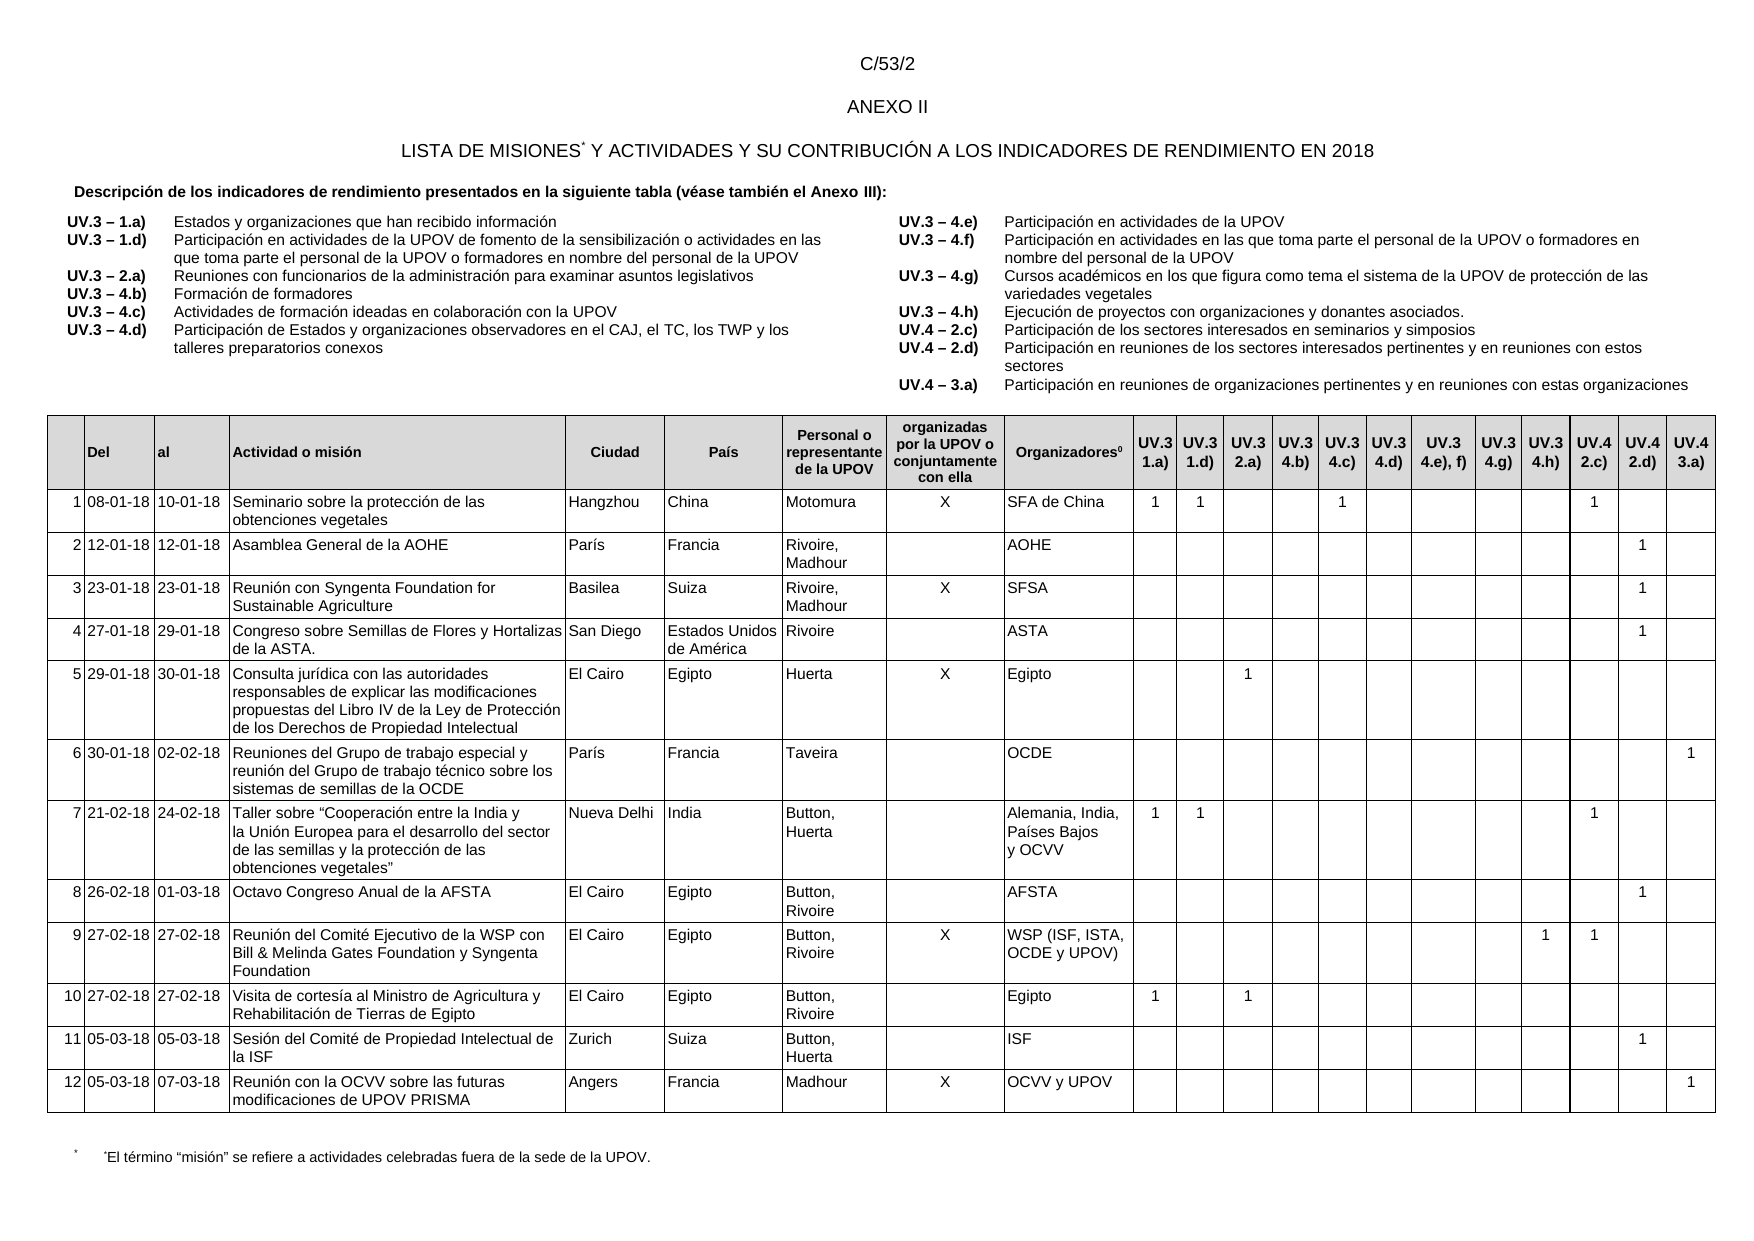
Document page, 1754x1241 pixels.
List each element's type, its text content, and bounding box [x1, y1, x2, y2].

table_cell [1319, 619, 1366, 660]
table_cell Rivoire [783, 619, 886, 660]
table_cell [1367, 984, 1411, 1026]
table_cell WSP (ISF, ISTA, OCDE y UPOV) [1005, 923, 1133, 983]
table_cell [887, 619, 1004, 660]
table_cell Egipto [665, 923, 782, 983]
table_cell [1571, 576, 1618, 617]
table_header UV.4 3.a) [1667, 416, 1715, 489]
table_cell [887, 533, 1004, 574]
table_cell 27-01-18 [85, 619, 154, 660]
table_cell [1134, 740, 1176, 800]
table_cell [1476, 1070, 1521, 1112]
table_cell [1667, 619, 1715, 660]
table_cell [1319, 801, 1366, 879]
table_header UV.3 4.d) [1367, 416, 1411, 489]
table_cell [1319, 984, 1366, 1026]
table_cell [1177, 619, 1223, 660]
table_cell [1412, 1027, 1475, 1069]
table_cell [1412, 576, 1475, 617]
table_cell [1319, 1027, 1366, 1069]
table_cell Egipto [665, 984, 782, 1026]
table_cell Button, Huerta [783, 801, 886, 879]
table_cell [1571, 533, 1618, 574]
table_cell [1177, 1027, 1223, 1069]
table_cell 1 [1571, 801, 1618, 879]
table_cell [887, 801, 1004, 879]
table_cell [1177, 880, 1223, 922]
table_cell 1 [1522, 923, 1569, 983]
table_cell [1522, 801, 1569, 879]
table_cell El Cairo [566, 880, 664, 922]
table_cell 9 [48, 923, 84, 983]
table_cell [1134, 880, 1176, 922]
table_cell [1667, 576, 1715, 617]
table_cell 29-01-18 [85, 661, 154, 739]
table_cell El Cairo [566, 661, 664, 739]
table_cell [1412, 984, 1475, 1026]
table_cell X [887, 576, 1004, 617]
table_cell 05-03-18 [155, 1027, 229, 1069]
table_cell [1224, 801, 1272, 879]
table_cell [1177, 576, 1223, 617]
table_cell Egipto [665, 880, 782, 922]
table_cell [1476, 533, 1521, 574]
table_cell [1667, 1027, 1715, 1069]
table_cell [1367, 1070, 1411, 1112]
table_cell ASTA [1005, 619, 1133, 660]
table_cell Angers [566, 1070, 664, 1112]
table_cell 1 [1177, 490, 1223, 532]
table_cell [1367, 1027, 1411, 1069]
table_cell 27-02-18 [85, 923, 154, 983]
table_cell 05-03-18 [85, 1027, 154, 1069]
table_cell Egipto [665, 661, 782, 739]
table_cell [1367, 661, 1411, 739]
table_cell [1273, 801, 1318, 879]
table_cell [1319, 661, 1366, 739]
table_cell [1224, 923, 1272, 983]
table_cell 23-01-18 [155, 576, 229, 617]
table_cell [1571, 1070, 1618, 1112]
table_cell [1571, 1027, 1618, 1069]
table_cell Motomura [783, 490, 886, 532]
table_cell [1224, 619, 1272, 660]
table_header UV.3 4.h) [1522, 416, 1569, 489]
table_header Del [85, 416, 154, 489]
table_cell [1476, 490, 1521, 532]
table_header Organizadores [1005, 416, 1133, 489]
table_header UV.4 2.d) [1619, 416, 1666, 489]
table_cell [1522, 661, 1569, 739]
table_cell [1273, 619, 1318, 660]
table_cell [1273, 984, 1318, 1026]
table_cell [1367, 923, 1411, 983]
table_cell 2 [48, 533, 84, 574]
table_cell [1412, 801, 1475, 879]
table_cell 3 [48, 576, 84, 617]
table_cell Zurich [566, 1027, 664, 1069]
table_cell 10-01-18 [155, 490, 229, 532]
table_cell 1 [1571, 923, 1618, 983]
table_cell [1412, 1070, 1475, 1112]
table_header UV.4 2.c) [1571, 416, 1618, 489]
table_cell 23-01-18 [85, 576, 154, 617]
table_cell 1 [1619, 1027, 1666, 1069]
table_cell [1476, 923, 1521, 983]
table_cell [1476, 880, 1521, 922]
table_cell [1667, 661, 1715, 739]
table_cell 1 [1619, 576, 1666, 617]
table_cell [1619, 801, 1666, 879]
table_cell 26-02-18 [85, 880, 154, 922]
table_cell 1 [1134, 490, 1176, 532]
table_cell [1522, 533, 1569, 574]
table_cell [1412, 661, 1475, 739]
table_cell Reunión con Syngenta Foundation for Sustainable Agriculture [230, 576, 565, 617]
table_cell [1412, 619, 1475, 660]
table_cell [887, 1027, 1004, 1069]
table_cell [1319, 576, 1366, 617]
table_cell 1 [1224, 984, 1272, 1026]
table_cell [1619, 490, 1666, 532]
table_cell 1 [48, 490, 84, 532]
table_cell 8 [48, 880, 84, 922]
table_cell [1619, 923, 1666, 983]
table_cell [887, 740, 1004, 800]
table_cell [1522, 619, 1569, 660]
table_header Ciudad [566, 416, 664, 489]
table_cell [1177, 923, 1223, 983]
table_cell [1476, 740, 1521, 800]
table_cell [1224, 740, 1272, 800]
table_cell [1273, 576, 1318, 617]
table_cell Octavo Congreso Anual de la AFSTA [230, 880, 565, 922]
table_cell [1522, 740, 1569, 800]
table_cell 08-01-18 [85, 490, 154, 532]
table_header UV.3 4.c) [1319, 416, 1366, 489]
table_cell [1476, 576, 1521, 617]
table_header Actividad o misión [230, 416, 565, 489]
table_cell París [566, 740, 664, 800]
table_cell 1 [1667, 1070, 1715, 1112]
table_cell 6 [48, 740, 84, 800]
table_cell [1667, 984, 1715, 1026]
table_cell [1177, 661, 1223, 739]
table_cell [1522, 880, 1569, 922]
table_cell [1367, 619, 1411, 660]
table_cell OCDE [1005, 740, 1133, 800]
table_cell AFSTA [1005, 880, 1133, 922]
table_cell [1224, 880, 1272, 922]
table_cell 1 [1619, 880, 1666, 922]
table_cell [1667, 490, 1715, 532]
table_cell Rivoire, Madhour [783, 533, 886, 574]
table_cell [1667, 801, 1715, 879]
table_cell 1 [1667, 740, 1715, 800]
table_header País [665, 416, 782, 489]
table_cell [1367, 740, 1411, 800]
table_cell 05-03-18 [85, 1070, 154, 1112]
table_cell OCVV y UPOV [1005, 1070, 1133, 1112]
table_cell 5 [48, 661, 84, 739]
table_cell El Cairo [566, 984, 664, 1026]
table_cell [1619, 984, 1666, 1026]
table_cell 4 [48, 619, 84, 660]
table_cell [1177, 740, 1223, 800]
table_cell 29-01-18 [155, 619, 229, 660]
table_header UV.3 1.d) [1177, 416, 1223, 489]
table_cell 12-01-18 [85, 533, 154, 574]
table_cell [1476, 984, 1521, 1026]
table_cell Visita de cortesía al Ministro de Agricultura y Rehabilitación de Tierras de Egipto [230, 984, 565, 1026]
table_cell 11 [48, 1027, 84, 1069]
table_cell SFSA [1005, 576, 1133, 617]
table_cell [1177, 1070, 1223, 1112]
table_cell [1224, 490, 1272, 532]
table_cell Hangzhou [566, 490, 664, 532]
table_cell [1522, 490, 1569, 532]
table_header UV.3 – 1.a) Estados y organizaciones que han recibido información UV.3 – 1.d) Participación en actividades de la UPOV de fomento de la sensibilización o actividades en las que toma parte el personal de la UPOV o formadores en nombre del personal de la UPOV UV.3 – 2.a) Reuniones con funcionarios de la administración para examinar asuntos legislativos UV.3 – 4.b) Formación de formadores UV.3 – 4.c) Actividades de formación ideadas en colaboración con la UPOV UV.3 – 4.d) Participación de Estados y organizaciones observadores en el CAJ, el TC, los TWP y los talleres preparatorios conexos [56, 213, 887, 393]
table_cell [1619, 740, 1666, 800]
table_cell 27-02-18 [155, 984, 229, 1026]
table_cell [1522, 984, 1569, 1026]
table_cell [1134, 1027, 1176, 1069]
table_cell China [665, 490, 782, 532]
table_cell [1571, 619, 1618, 660]
table_cell [1571, 984, 1618, 1026]
table_cell 7 [48, 801, 84, 879]
table_cell [1476, 619, 1521, 660]
table_cell [1667, 880, 1715, 922]
table_cell 30-01-18 [155, 661, 229, 739]
table_cell [1319, 740, 1366, 800]
table_cell [1367, 880, 1411, 922]
table_cell 21-02-18 [85, 801, 154, 879]
table_cell Button, Rivoire [783, 923, 886, 983]
table_header UV.3 1.a) [1134, 416, 1176, 489]
table_cell Suiza [665, 1027, 782, 1069]
table_cell Reunión del Comité Ejecutivo de la WSP con Bill & Melinda Gates Foundation y Syngenta Foundation [230, 923, 565, 983]
table_cell Congreso sobre Semillas de Flores y Hortalizas de la ASTA. [230, 619, 565, 660]
table_cell [1476, 801, 1521, 879]
table_cell Button, Huerta [783, 1027, 886, 1069]
table_cell Button, Rivoire [783, 984, 886, 1026]
table_cell Rivoire, Madhour [783, 576, 886, 617]
table_header [48, 416, 84, 489]
table_cell 1 [1619, 533, 1666, 574]
table_cell [1667, 923, 1715, 983]
table_cell [1134, 533, 1176, 574]
table_cell San Diego [566, 619, 664, 660]
table_cell [1412, 490, 1475, 532]
table_cell El Cairo [566, 923, 664, 983]
table_cell X [887, 661, 1004, 739]
text Descripción de los indicadores de rendimiento presentados en la siguiente tabla (véase también el Anexo III): [74, 182, 1701, 201]
table_cell [1619, 1070, 1666, 1112]
table_cell [1522, 576, 1569, 617]
table_cell [1134, 923, 1176, 983]
table_cell [1571, 740, 1618, 800]
table_cell [1134, 1070, 1176, 1112]
table_cell [1571, 880, 1618, 922]
table_cell Consulta jurídica con las autoridades responsables de explicar las modificaciones propuestas del Libro IV de la Ley de Protección de los Derechos de Propiedad Intelectual [230, 661, 565, 739]
table_cell [1412, 740, 1475, 800]
table_cell [1273, 490, 1318, 532]
table_cell [1367, 533, 1411, 574]
table_cell 12-01-18 [155, 533, 229, 574]
table_cell 01-03-18 [155, 880, 229, 922]
table_cell [1177, 984, 1223, 1026]
table_cell [1224, 1070, 1272, 1112]
table_cell [1224, 533, 1272, 574]
table_cell [1367, 490, 1411, 532]
table_cell Asamblea General de la AOHE [230, 533, 565, 574]
table_header organizadas por la UPOV o conjuntamente con ella [887, 416, 1004, 489]
table_cell Seminario sobre la protección de las obtenciones vegetales [230, 490, 565, 532]
table_header Personal o representante de la UPOV [783, 416, 886, 489]
table_cell Egipto [1005, 984, 1133, 1026]
table_cell Reuniones del Grupo de trabajo especial y reunión del Grupo de trabajo técnico sobre los sistemas de semillas de la OCDE [230, 740, 565, 800]
table_cell 02-02-18 [155, 740, 229, 800]
table_cell 07-03-18 [155, 1070, 229, 1112]
table_cell Egipto [1005, 661, 1133, 739]
table_cell [1319, 923, 1366, 983]
table_cell [887, 880, 1004, 922]
table_cell AOHE [1005, 533, 1133, 574]
table_cell 27-02-18 [155, 923, 229, 983]
table_cell [1273, 923, 1318, 983]
table_cell 12 [48, 1070, 84, 1112]
table_cell Taveira [783, 740, 886, 800]
table_cell [1319, 1070, 1366, 1112]
table_cell [1476, 661, 1521, 739]
table_header UV.3 2.a) [1224, 416, 1272, 489]
table_cell Alemania, India, Países Bajos y OCVV [1005, 801, 1133, 879]
table_cell X [887, 1070, 1004, 1112]
table_header UV.3 4.e), f) [1412, 416, 1475, 489]
table_cell [1224, 1027, 1272, 1069]
table_cell Suiza [665, 576, 782, 617]
table_cell [1319, 880, 1366, 922]
table_cell Francia [665, 740, 782, 800]
table_cell París [566, 533, 664, 574]
table_cell Estados Unidos de América [665, 619, 782, 660]
table_cell [1273, 740, 1318, 800]
table_cell 24-02-18 [155, 801, 229, 879]
table_cell [1412, 923, 1475, 983]
table_cell [1412, 880, 1475, 922]
table_cell [887, 984, 1004, 1026]
table_cell [1224, 576, 1272, 617]
table_cell [1367, 801, 1411, 879]
table_cell [1134, 576, 1176, 617]
table_cell Sesión del Comité de Propiedad Intelectual de la ISF [230, 1027, 565, 1069]
table_cell [1619, 661, 1666, 739]
table_cell 1 [1571, 490, 1618, 532]
table_cell 27-02-18 [85, 984, 154, 1026]
table_cell 10 [48, 984, 84, 1026]
table_cell Reunión con la OCVV sobre las futuras modificaciones de UPOV PRISMA [230, 1070, 565, 1112]
table_cell [1273, 880, 1318, 922]
table_cell Taller sobre “Cooperación entre la India y la Unión Europea para el desarrollo del sector de las semillas y la protección de las obtenciones vegetales” [230, 801, 565, 879]
table_cell [1522, 1027, 1569, 1069]
table_cell Francia [665, 1070, 782, 1112]
table_cell Nueva Delhi [566, 801, 664, 879]
table_cell ISF [1005, 1027, 1133, 1069]
table_cell [1667, 533, 1715, 574]
table_cell X [887, 490, 1004, 532]
table_cell [1571, 661, 1618, 739]
table_cell [1522, 1070, 1569, 1112]
table_cell Button, Rivoire [783, 880, 886, 922]
table_cell SFA de China [1005, 490, 1133, 532]
table_cell [1319, 533, 1366, 574]
table_cell 1 [1134, 984, 1176, 1026]
table_cell Francia [665, 533, 782, 574]
table_cell 1 [1619, 619, 1666, 660]
table_cell [1177, 533, 1223, 574]
table_cell [1273, 533, 1318, 574]
table_cell 1 [1319, 490, 1366, 532]
table_cell [1367, 576, 1411, 617]
table_cell 1 [1177, 801, 1223, 879]
table_cell [1476, 1027, 1521, 1069]
table_cell 1 [1224, 661, 1272, 739]
table_cell [1412, 533, 1475, 574]
table_cell [1134, 619, 1176, 660]
table_cell India [665, 801, 782, 879]
table_header al [155, 416, 229, 489]
table_header UV.3 4.g) [1476, 416, 1521, 489]
table_cell Basilea [566, 576, 664, 617]
table_cell Huerta [783, 661, 886, 739]
table_cell X [887, 923, 1004, 983]
text LISTA DE MISIONES* Y ACTIVIDADES Y SU CONTRIBUCIÓN A LOS INDICADORES DE RENDIMIENTO EN 2018 [74, 139, 1701, 161]
table_cell 1 [1134, 801, 1176, 879]
table_header UV.3 4.b) [1273, 416, 1318, 489]
table_cell Madhour [783, 1070, 886, 1112]
table_cell [1134, 661, 1176, 739]
table_cell [1273, 1027, 1318, 1069]
table_cell 30-01-18 [85, 740, 154, 800]
table_cell [1273, 1070, 1318, 1112]
table_header UV.3 – 4.e) Participación en actividades de la UPOV UV.3 – 4.f) Participación en actividades en las que toma parte el personal de la UPOV o formadores en nombre del personal de la UPOV UV.3 – 4.g) Cursos académicos en los que figura como tema el sistema de la UPOV de protección de las variedades vegetales UV.3 – 4.h) Ejecución de proyectos con organizaciones y donantes asociados. UV.4 – 2.c) Participación de los sectores interesados en seminarios y simposios UV.4 – 2.d) Participación en reuniones de los sectores interesados pertinentes y en reuniones con estos sectores UV.4 – 3.a) Participación en reuniones de organizaciones pertinentes y en reuniones con estas organizaciones [888, 213, 1701, 393]
table_cell [1273, 661, 1318, 739]
